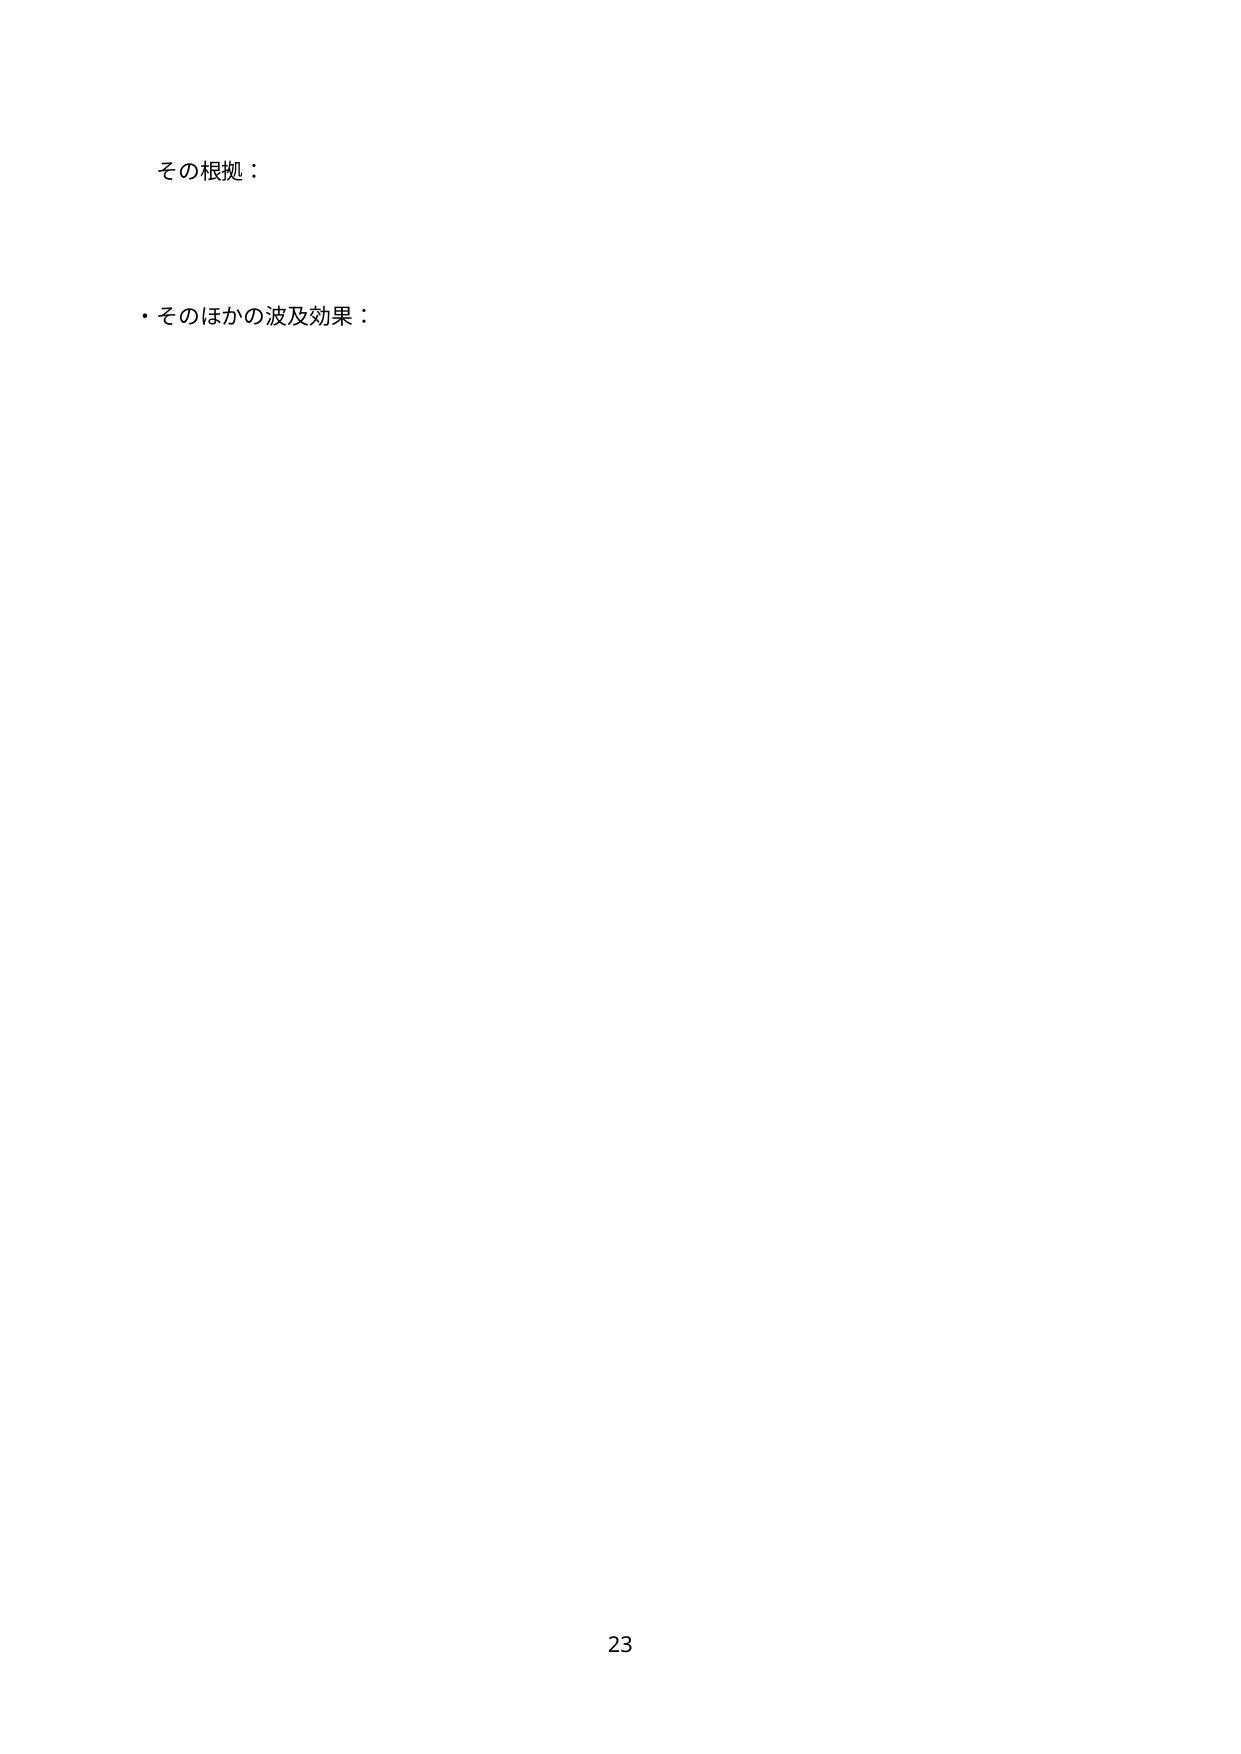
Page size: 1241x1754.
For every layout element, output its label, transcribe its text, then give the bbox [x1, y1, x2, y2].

text その根拠： [112, 152, 1128, 188]
text ・そのほかの波及効果： [112, 297, 1128, 333]
